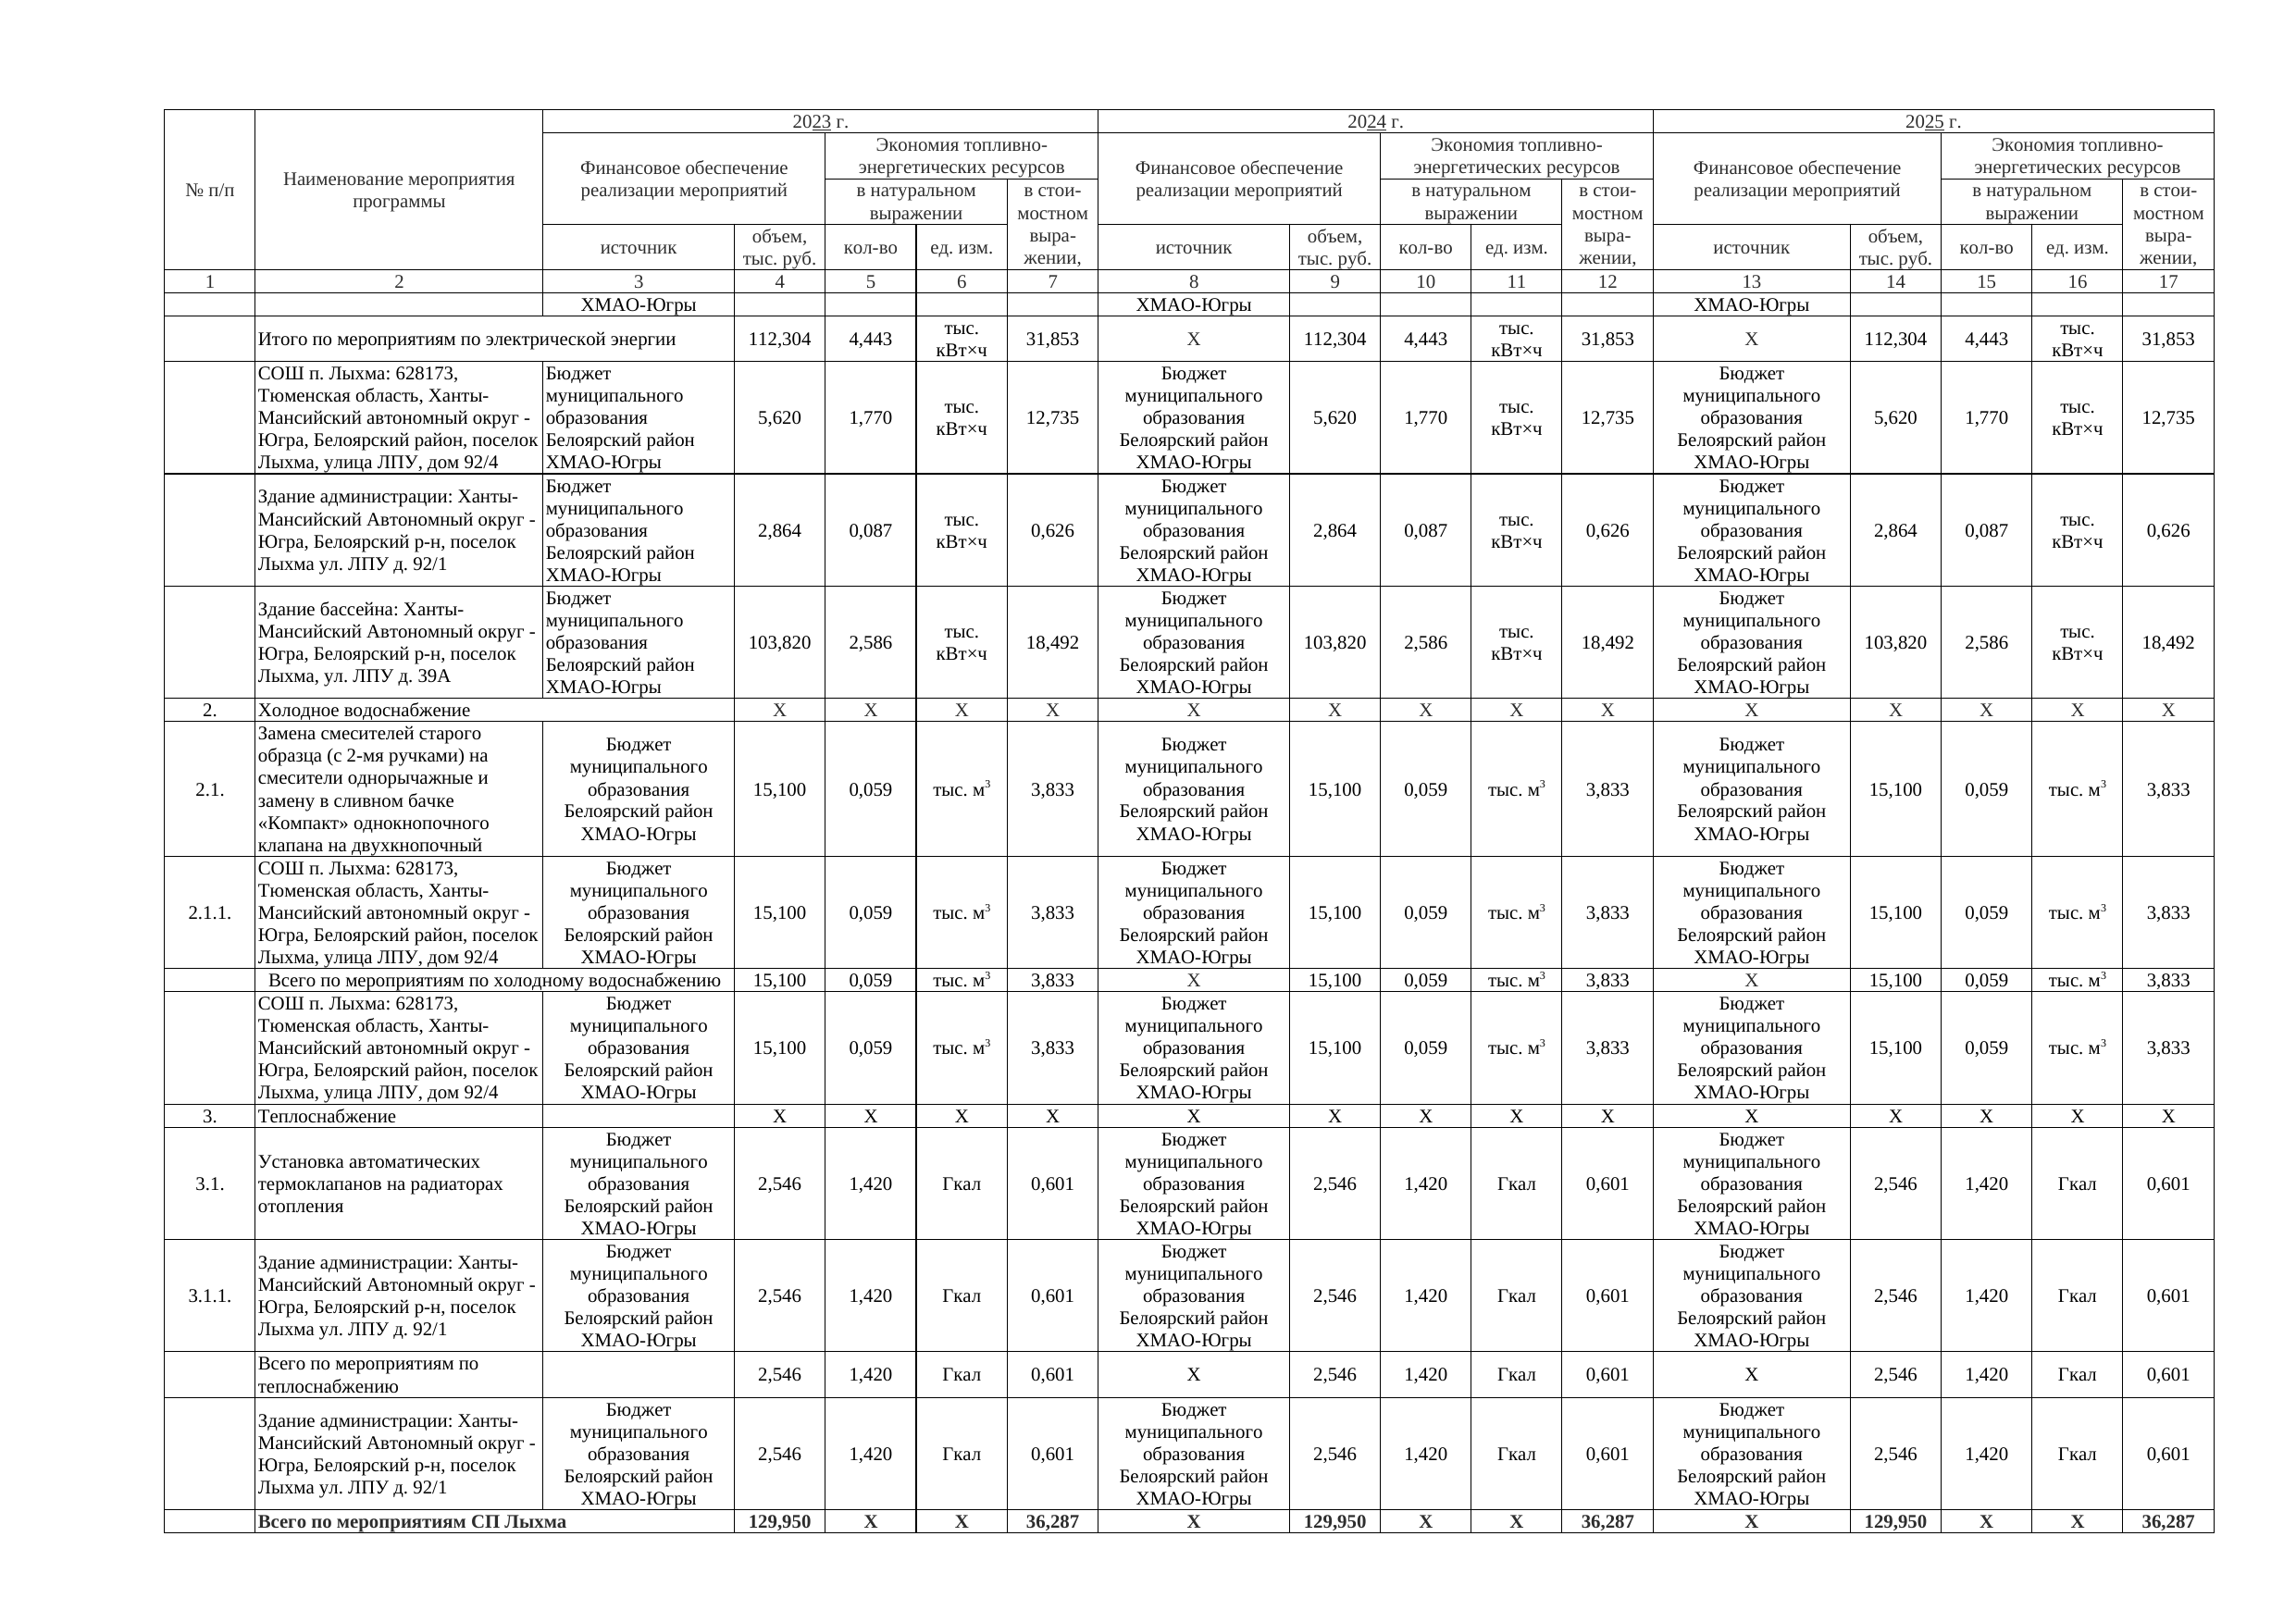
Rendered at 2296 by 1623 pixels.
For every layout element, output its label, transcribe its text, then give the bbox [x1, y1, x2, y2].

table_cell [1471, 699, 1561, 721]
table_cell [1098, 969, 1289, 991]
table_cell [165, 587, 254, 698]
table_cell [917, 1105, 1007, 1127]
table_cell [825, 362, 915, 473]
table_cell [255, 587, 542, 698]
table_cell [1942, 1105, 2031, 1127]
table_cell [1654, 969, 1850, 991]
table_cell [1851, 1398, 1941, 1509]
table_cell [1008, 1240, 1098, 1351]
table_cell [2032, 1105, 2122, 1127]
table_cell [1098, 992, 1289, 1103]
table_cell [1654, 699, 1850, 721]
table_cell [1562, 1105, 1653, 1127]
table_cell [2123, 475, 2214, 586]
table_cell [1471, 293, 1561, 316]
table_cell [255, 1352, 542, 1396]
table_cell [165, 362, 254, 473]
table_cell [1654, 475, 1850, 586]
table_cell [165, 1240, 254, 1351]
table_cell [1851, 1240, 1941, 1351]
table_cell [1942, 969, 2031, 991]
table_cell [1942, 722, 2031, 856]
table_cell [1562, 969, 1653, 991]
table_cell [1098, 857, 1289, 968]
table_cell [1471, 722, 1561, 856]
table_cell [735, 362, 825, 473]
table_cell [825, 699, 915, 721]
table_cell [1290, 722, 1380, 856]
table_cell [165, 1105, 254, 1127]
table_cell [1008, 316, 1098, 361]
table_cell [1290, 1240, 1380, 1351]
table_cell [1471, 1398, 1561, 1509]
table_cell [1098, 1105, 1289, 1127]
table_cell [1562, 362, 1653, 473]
table_cell 5 [825, 270, 915, 292]
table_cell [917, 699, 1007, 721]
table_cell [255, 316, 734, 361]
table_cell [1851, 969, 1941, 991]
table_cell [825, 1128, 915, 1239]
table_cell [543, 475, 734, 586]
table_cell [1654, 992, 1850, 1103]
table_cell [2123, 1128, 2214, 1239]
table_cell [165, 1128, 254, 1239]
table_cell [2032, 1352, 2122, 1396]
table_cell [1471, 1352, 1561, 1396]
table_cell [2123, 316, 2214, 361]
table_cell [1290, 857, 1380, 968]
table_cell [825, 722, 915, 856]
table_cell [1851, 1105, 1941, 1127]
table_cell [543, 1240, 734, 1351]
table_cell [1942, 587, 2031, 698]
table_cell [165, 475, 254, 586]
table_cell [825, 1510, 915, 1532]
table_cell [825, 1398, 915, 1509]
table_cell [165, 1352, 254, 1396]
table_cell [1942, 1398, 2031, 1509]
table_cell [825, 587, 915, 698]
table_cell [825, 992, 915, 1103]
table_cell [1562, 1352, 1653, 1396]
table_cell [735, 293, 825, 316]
table_cell 6 [917, 270, 1007, 292]
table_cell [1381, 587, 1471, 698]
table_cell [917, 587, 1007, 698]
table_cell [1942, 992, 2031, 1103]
table_header № п/п [165, 110, 254, 269]
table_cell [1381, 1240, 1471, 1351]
table_cell в стои-мостном выра- жении, тыс. руб. [1008, 180, 1098, 269]
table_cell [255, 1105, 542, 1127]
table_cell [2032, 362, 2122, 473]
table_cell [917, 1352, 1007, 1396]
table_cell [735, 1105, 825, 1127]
table_cell кол-во [1381, 225, 1471, 269]
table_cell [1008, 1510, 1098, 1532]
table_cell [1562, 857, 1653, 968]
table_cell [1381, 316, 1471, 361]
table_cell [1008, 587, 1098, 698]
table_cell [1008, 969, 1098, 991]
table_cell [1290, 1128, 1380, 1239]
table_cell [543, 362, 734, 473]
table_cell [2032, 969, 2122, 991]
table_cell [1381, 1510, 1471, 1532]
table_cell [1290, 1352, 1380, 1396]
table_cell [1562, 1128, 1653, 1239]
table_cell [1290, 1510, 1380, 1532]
table_cell 12 [1562, 270, 1653, 292]
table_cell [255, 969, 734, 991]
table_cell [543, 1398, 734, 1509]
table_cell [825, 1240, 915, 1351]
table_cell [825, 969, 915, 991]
table_header 2024 г. [1098, 110, 1653, 132]
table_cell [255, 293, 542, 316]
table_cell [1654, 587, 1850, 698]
table_cell объем, тыс. руб. [1851, 225, 1941, 269]
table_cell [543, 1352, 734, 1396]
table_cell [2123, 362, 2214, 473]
table_cell 9 [1290, 270, 1380, 292]
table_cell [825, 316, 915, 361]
table_cell 11 [1471, 270, 1561, 292]
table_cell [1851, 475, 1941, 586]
table_cell 17 [2123, 270, 2214, 292]
table_cell ед. изм. [1471, 225, 1561, 269]
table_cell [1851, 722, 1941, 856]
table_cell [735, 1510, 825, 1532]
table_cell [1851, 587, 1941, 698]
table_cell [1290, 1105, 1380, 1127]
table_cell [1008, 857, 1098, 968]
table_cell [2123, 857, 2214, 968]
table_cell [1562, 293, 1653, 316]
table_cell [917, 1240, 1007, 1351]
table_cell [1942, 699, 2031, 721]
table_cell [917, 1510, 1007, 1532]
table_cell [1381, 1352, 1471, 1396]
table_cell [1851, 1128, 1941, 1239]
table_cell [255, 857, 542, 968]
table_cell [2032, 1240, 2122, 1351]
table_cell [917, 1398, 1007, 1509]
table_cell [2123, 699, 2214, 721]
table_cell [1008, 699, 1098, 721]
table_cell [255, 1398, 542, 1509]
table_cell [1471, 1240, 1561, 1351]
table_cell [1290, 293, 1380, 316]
table_cell 13 [1654, 270, 1850, 292]
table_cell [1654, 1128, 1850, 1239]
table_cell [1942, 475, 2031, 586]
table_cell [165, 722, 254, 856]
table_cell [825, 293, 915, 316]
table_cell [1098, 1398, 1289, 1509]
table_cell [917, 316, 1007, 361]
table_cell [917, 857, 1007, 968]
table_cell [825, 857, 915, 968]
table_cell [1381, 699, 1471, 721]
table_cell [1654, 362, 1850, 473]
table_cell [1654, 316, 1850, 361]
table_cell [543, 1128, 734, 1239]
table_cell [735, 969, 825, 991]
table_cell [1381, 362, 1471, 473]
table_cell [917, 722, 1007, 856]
table_cell 3 [543, 270, 734, 292]
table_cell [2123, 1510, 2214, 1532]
table_cell в стои-мостном выра- жении, тыс. руб. [2123, 180, 2214, 269]
table_cell 10 [1381, 270, 1471, 292]
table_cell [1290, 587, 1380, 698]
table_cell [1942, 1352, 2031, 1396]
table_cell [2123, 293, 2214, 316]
table_cell Экономия топливно-энергетических ресурсов [1942, 133, 2214, 178]
table_cell объем, тыс. руб. [1290, 225, 1380, 269]
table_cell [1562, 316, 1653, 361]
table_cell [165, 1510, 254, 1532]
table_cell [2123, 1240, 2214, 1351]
table_cell кол-во [825, 225, 915, 269]
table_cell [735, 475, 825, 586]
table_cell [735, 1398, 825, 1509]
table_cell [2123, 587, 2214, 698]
table_cell источник [1654, 225, 1850, 269]
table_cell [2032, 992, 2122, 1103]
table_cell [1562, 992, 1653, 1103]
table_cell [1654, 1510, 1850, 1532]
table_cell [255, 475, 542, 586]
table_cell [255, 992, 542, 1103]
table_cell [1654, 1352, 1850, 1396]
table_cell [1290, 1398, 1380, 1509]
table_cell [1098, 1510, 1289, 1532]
table_header Наименование мероприятия программы [255, 110, 542, 269]
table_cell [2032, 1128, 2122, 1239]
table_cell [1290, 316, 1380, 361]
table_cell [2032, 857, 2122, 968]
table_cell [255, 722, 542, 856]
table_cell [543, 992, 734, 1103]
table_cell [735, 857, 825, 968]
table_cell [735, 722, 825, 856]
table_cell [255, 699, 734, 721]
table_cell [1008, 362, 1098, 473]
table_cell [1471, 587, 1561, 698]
table_header 2023 г. [543, 110, 1098, 132]
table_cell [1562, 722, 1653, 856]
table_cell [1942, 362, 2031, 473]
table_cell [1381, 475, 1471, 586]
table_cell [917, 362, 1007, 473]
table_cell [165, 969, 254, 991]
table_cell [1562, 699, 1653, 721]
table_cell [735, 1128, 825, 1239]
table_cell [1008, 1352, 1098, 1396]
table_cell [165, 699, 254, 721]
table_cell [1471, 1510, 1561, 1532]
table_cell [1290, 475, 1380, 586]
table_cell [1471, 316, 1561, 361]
table_cell в натуральном выражении [1942, 180, 2122, 224]
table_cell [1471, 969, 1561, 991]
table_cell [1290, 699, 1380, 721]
table_cell источник [543, 225, 734, 269]
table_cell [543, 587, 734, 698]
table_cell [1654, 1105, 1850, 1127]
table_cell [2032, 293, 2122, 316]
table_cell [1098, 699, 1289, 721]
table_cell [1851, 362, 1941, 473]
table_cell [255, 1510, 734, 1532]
table_cell ед. изм. [2032, 225, 2122, 269]
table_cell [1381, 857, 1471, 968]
table_cell в стои-мостном выра- жении, тыс. руб. [1562, 180, 1653, 269]
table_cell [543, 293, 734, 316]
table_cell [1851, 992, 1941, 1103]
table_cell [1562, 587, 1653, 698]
table_cell 4 [735, 270, 825, 292]
table_cell 16 [2032, 270, 2122, 292]
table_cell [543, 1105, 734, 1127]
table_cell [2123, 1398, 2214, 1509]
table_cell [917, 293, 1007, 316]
table_cell 14 [1851, 270, 1941, 292]
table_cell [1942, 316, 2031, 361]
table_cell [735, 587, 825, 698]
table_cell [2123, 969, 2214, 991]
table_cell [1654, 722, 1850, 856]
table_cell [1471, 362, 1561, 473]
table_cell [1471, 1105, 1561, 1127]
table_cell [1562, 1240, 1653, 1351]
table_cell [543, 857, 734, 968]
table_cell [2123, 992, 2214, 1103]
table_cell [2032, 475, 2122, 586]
table_cell Финансовое обеспечение реализации мероприятий [1654, 133, 1941, 224]
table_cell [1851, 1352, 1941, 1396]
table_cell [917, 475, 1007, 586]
table_cell источник [1098, 225, 1289, 269]
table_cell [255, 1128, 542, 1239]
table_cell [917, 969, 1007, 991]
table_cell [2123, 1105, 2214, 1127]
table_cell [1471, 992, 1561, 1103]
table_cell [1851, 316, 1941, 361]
table_cell ед. изм. [917, 225, 1007, 269]
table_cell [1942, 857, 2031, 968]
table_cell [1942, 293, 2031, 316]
table_cell Финансовое обеспечение реализации мероприятий [543, 133, 825, 224]
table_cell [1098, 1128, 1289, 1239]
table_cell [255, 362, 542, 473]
table_cell 2 [255, 270, 542, 292]
table_cell объем, тыс. руб. [735, 225, 825, 269]
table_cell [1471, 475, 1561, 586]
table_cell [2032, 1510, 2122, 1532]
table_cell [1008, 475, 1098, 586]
table_cell в натуральном выражении [1381, 180, 1561, 224]
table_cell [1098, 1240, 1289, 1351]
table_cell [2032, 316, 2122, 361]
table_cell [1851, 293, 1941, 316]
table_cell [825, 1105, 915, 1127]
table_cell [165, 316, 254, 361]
table_cell 7 [1008, 270, 1098, 292]
table_cell кол-во [1942, 225, 2031, 269]
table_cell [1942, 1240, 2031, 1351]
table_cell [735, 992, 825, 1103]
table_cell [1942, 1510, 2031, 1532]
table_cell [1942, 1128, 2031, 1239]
table_cell 15 [1942, 270, 2031, 292]
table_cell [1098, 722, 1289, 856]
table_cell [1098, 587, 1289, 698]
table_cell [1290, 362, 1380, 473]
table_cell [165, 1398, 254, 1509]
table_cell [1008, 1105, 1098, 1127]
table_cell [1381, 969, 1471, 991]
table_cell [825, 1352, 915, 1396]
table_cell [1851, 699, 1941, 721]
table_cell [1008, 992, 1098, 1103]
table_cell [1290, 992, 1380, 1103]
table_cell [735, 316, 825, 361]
table_cell Экономия топливно-энергетических ресурсов [825, 133, 1098, 178]
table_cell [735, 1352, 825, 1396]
table_header 2025 г. [1654, 110, 2214, 132]
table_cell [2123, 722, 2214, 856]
table_cell Экономия топливно-энергетических ресурсов [1381, 133, 1653, 178]
table_cell 8 [1098, 270, 1289, 292]
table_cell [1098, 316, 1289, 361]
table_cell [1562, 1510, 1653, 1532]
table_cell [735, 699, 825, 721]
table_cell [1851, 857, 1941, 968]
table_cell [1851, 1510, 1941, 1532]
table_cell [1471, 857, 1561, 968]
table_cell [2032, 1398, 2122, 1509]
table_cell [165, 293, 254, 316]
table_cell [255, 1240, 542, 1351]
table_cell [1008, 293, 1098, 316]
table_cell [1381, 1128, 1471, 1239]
table_cell Финансовое обеспечение реализации мероприятий [1098, 133, 1380, 224]
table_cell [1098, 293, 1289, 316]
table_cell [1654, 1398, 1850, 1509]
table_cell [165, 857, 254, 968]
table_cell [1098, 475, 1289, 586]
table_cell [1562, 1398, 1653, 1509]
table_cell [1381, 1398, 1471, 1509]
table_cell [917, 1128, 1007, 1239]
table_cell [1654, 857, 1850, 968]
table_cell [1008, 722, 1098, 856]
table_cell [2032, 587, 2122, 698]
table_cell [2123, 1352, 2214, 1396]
table_cell в натуральном выражении [825, 180, 1007, 224]
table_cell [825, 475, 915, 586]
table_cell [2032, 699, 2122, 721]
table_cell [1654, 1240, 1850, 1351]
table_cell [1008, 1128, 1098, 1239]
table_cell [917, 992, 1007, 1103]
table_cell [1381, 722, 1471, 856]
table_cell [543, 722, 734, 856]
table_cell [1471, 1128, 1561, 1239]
table_cell 1 [165, 270, 254, 292]
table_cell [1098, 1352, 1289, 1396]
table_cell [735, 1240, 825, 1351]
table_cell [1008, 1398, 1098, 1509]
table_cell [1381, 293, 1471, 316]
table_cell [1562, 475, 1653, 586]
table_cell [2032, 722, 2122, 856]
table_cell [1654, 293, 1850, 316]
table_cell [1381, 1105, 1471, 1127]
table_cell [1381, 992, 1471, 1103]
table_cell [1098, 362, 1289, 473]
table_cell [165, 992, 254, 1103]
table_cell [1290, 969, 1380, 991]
